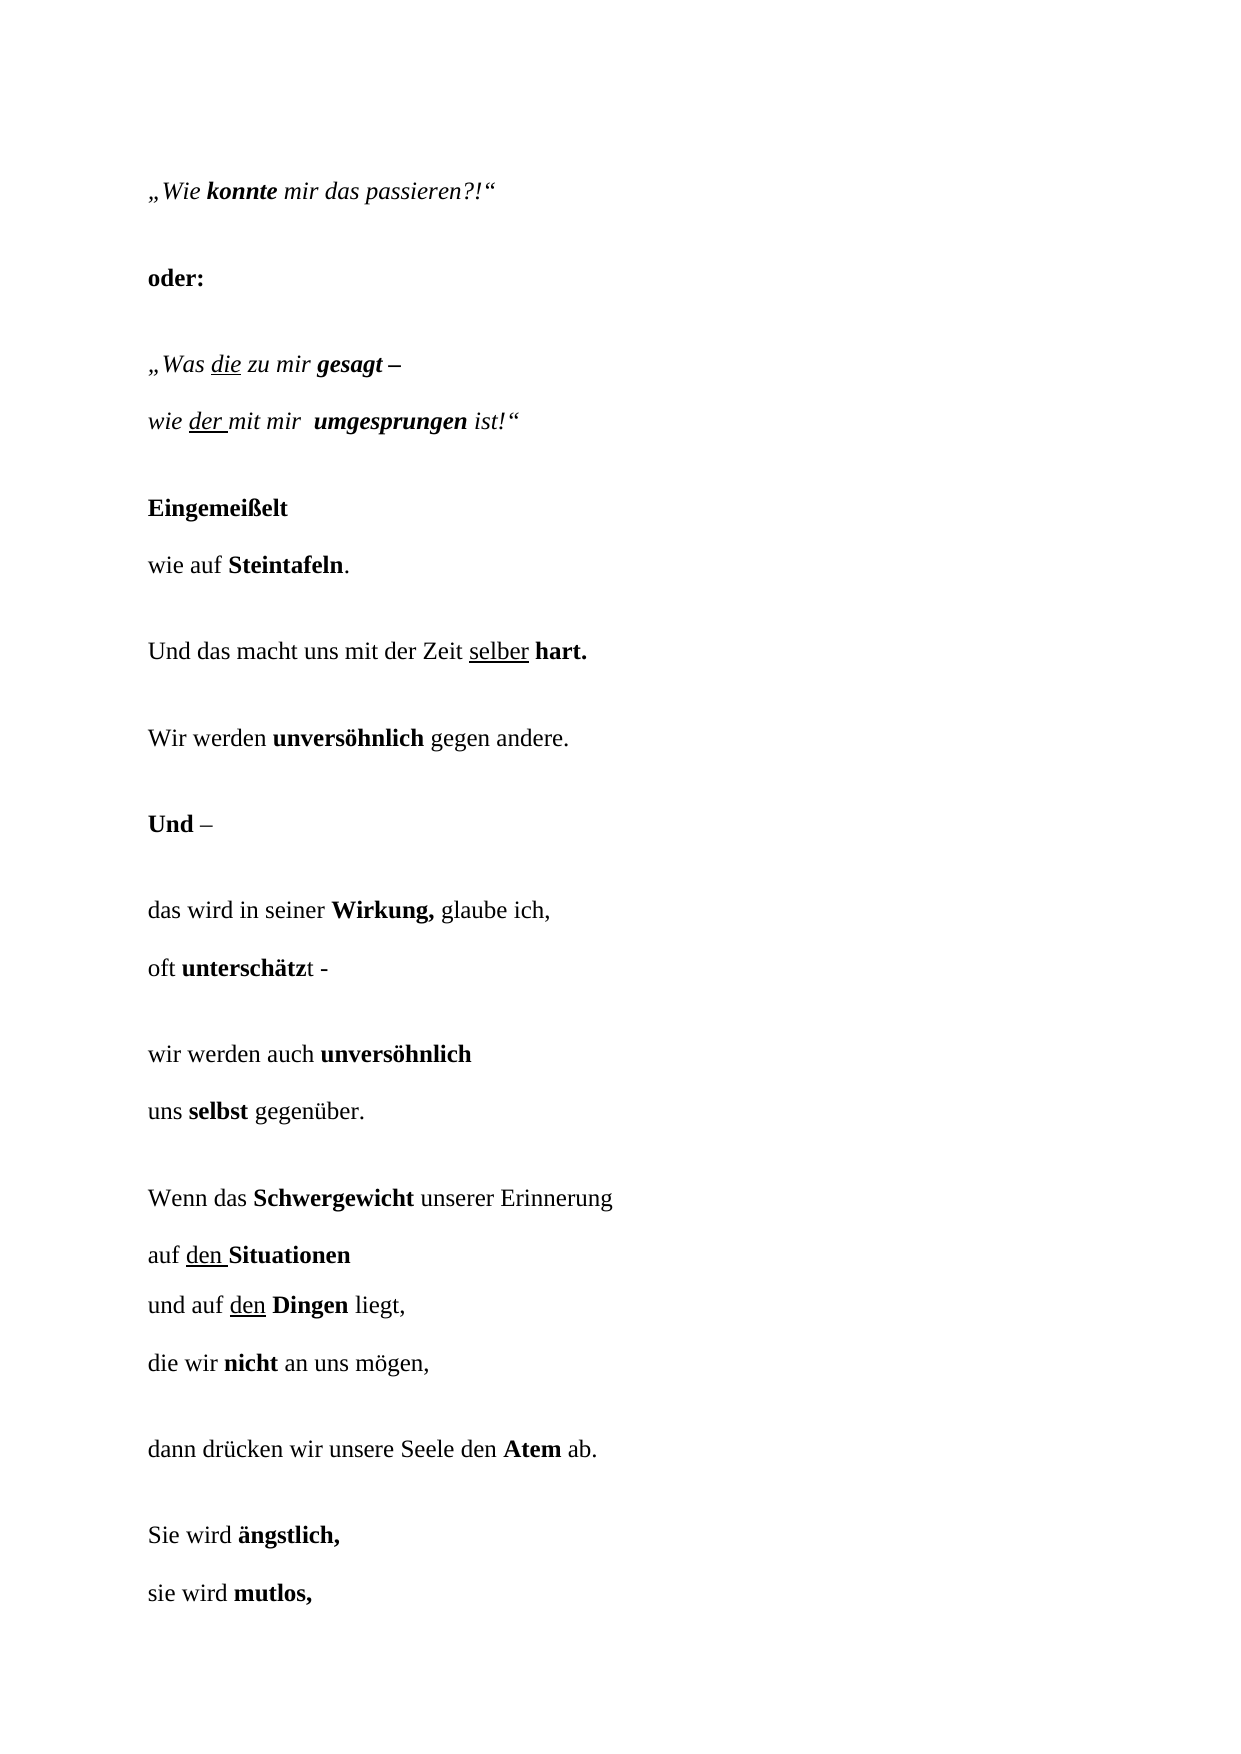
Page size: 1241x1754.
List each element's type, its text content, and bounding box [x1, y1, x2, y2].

text dann drücken wir unsere Seele den Atem ab. [148, 1434, 1093, 1463]
text „Wie konnte mir das passieren?!“ [148, 176, 1093, 205]
text „Was die zu mir gesagt – [148, 349, 1093, 378]
text auf den Situationen [148, 1240, 1093, 1269]
text und auf den Dingen liegt, [148, 1290, 1093, 1319]
text Und das macht uns mit der Zeit selber hart. [148, 636, 1093, 665]
text die wir nicht an uns mögen, [148, 1348, 1093, 1377]
text oft unterschätzt - [148, 953, 1093, 981]
text das wird in seiner Wirkung, glaube ich, [148, 895, 1093, 924]
text Sie wird ängstlich, [148, 1520, 1093, 1549]
text Eingemeißelt [148, 493, 1093, 521]
text wir werden auch unversöhnlich [148, 1039, 1093, 1068]
text oder: [148, 263, 1093, 291]
text uns selbst gegenüber. [148, 1096, 1093, 1125]
text wie der mit mir umgesprungen ist!“ [148, 406, 1093, 435]
text wie auf Steintafeln. [148, 550, 1093, 579]
text Wenn das Schwergewicht unserer Erinnerung [148, 1183, 1093, 1211]
text Und – [148, 809, 1093, 838]
text sie wird mutlos, [148, 1578, 1093, 1607]
text Wir werden unversöhnlich gegen andere. [148, 723, 1093, 751]
